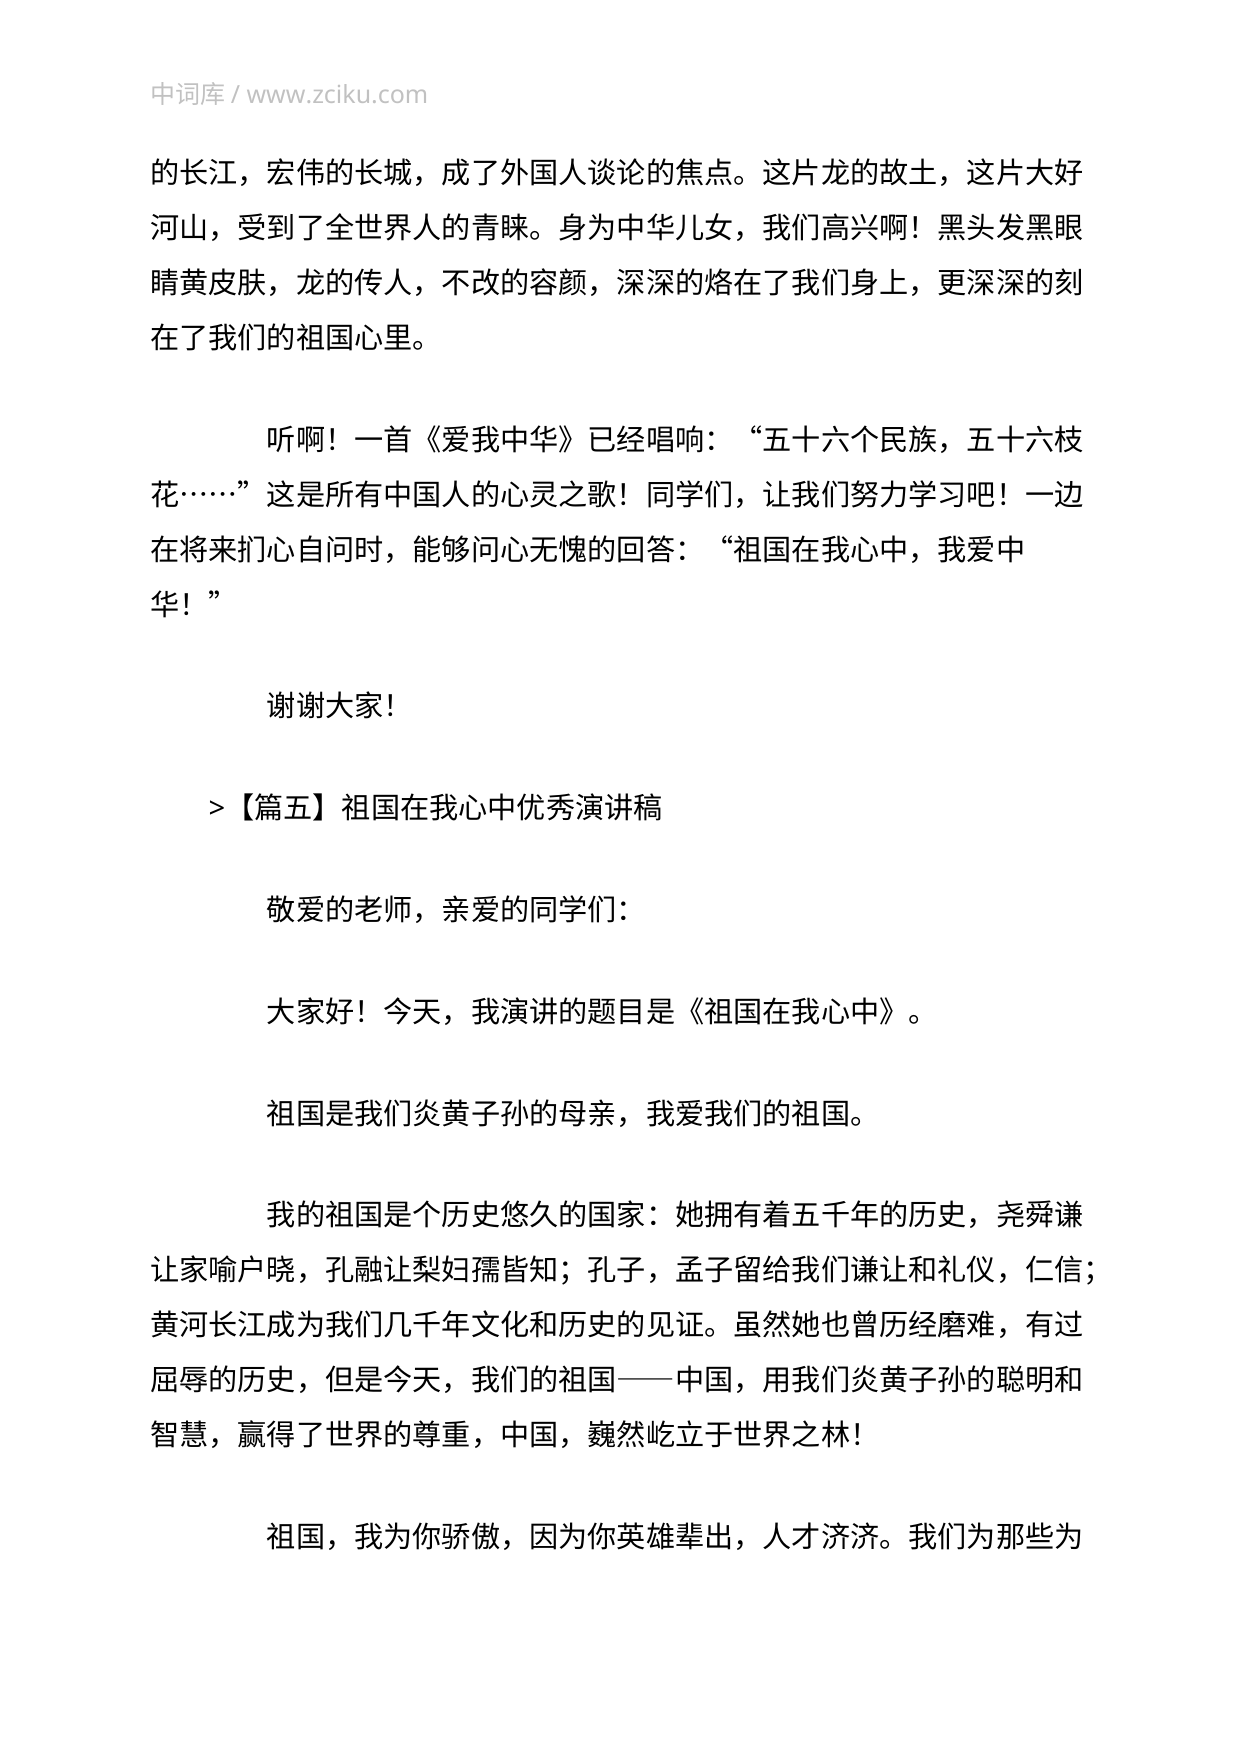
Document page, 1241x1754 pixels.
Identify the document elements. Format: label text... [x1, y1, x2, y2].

text 听啊！一首《爱我中华》已经唱响：“五十六个民族，五十六枝花……”这是所有中国人的心灵之歌！同学们，让我们努力学习吧！一边在将来扪心自问时，能够问心无愧的回答：“祖国在我心中，我爱中华！” [150, 416, 1090, 623]
text 谢谢大家！ [150, 683, 1090, 725]
text 大家好！今天，我演讲的题目是《祖国在我心中》。 [150, 988, 1090, 1031]
text >【篇五】祖国在我心中优秀演讲稿 [150, 785, 1090, 827]
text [150, 1513, 1090, 1556]
text 敬爱的老师，亲爱的同学们： [150, 887, 1090, 929]
text 祖国是我们炎黄子孙的母亲，我爱我们的祖国。 [150, 1090, 1090, 1132]
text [150, 150, 1090, 357]
text 我的祖国是个历史悠久的国家：她拥有着五千年的历史，尧舜谦让家喻户晓，孔融让梨妇孺皆知；孔子，孟子留给我们谦让和礼仪，仁信；黄河长江成为我们几千年文化和历史的见证。虽然她也曾历经磨难，有过屈辱的历史，但是今天，我们的祖国——中国，用我们炎黄子孙的聪明和智慧，赢得了世界的尊重，中国，巍然屹立于世界之林！ [150, 1192, 1090, 1454]
